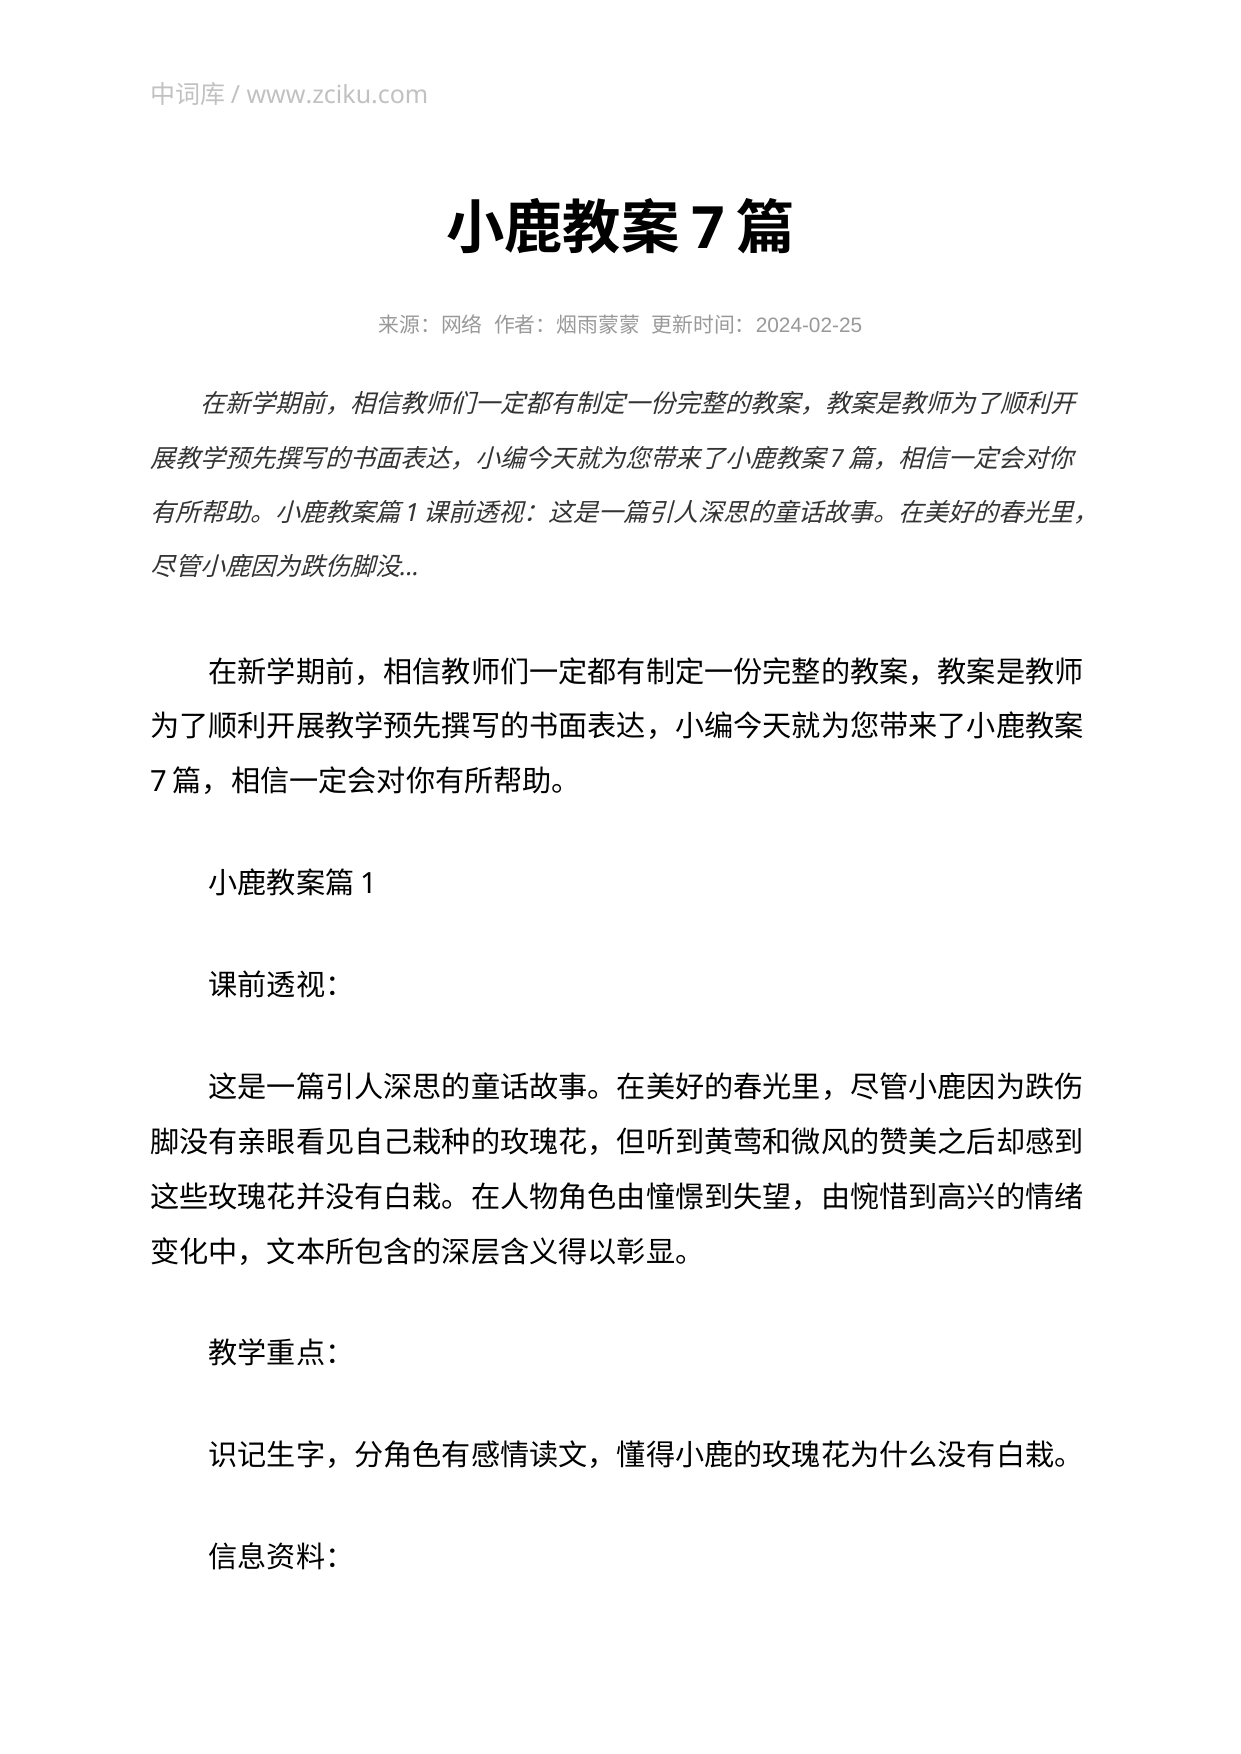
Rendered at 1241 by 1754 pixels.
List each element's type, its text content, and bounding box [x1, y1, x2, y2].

text 在新学期前，相信教师们一定都有制定一份完整的教案，教案是教师为了顺利开展教学预先撰写的书面表达，小编今天就为您带来了小鹿教案7篇，相信一定会对你有所帮助。 [150, 648, 1090, 800]
text 课前透视： [150, 962, 1090, 1004]
text 识记生字，分角色有感情读文，懂得小鹿的玫瑰花为什么没有白栽。 [150, 1432, 1090, 1474]
text 来源：网络 作者：烟雨蒙蒙 更新时间：2024-02-25 [150, 313, 1090, 337]
subtitle 小鹿教案7篇 [150, 181, 1090, 266]
text 教学重点： [150, 1330, 1090, 1372]
text 小鹿教案篇1 [150, 860, 1090, 902]
text 信息资料： [150, 1534, 1090, 1576]
text 在新学期前，相信教师们一定都有制定一份完整的教案，教案是教师为了顺利开展教学预先撰写的书面表达，小编今天就为您带来了小鹿教案7篇，相信一定会对你有所帮助。小鹿教案篇1课前透视：这是一篇引人深思的童话故事。在美好的春光里，尽管小鹿因为跌伤脚没... [150, 384, 1090, 583]
text 这是一篇引人深思的童话故事。在美好的春光里，尽管小鹿因为跌伤脚没有亲眼看见自己栽种的玫瑰花，但听到黄莺和微风的赞美之后却感到这些玫瑰花并没有白栽。在人物角色由憧憬到失望，由惋惜到高兴的情绪变化中，文本所包含的深层含义得以彰显。 [150, 1064, 1090, 1271]
